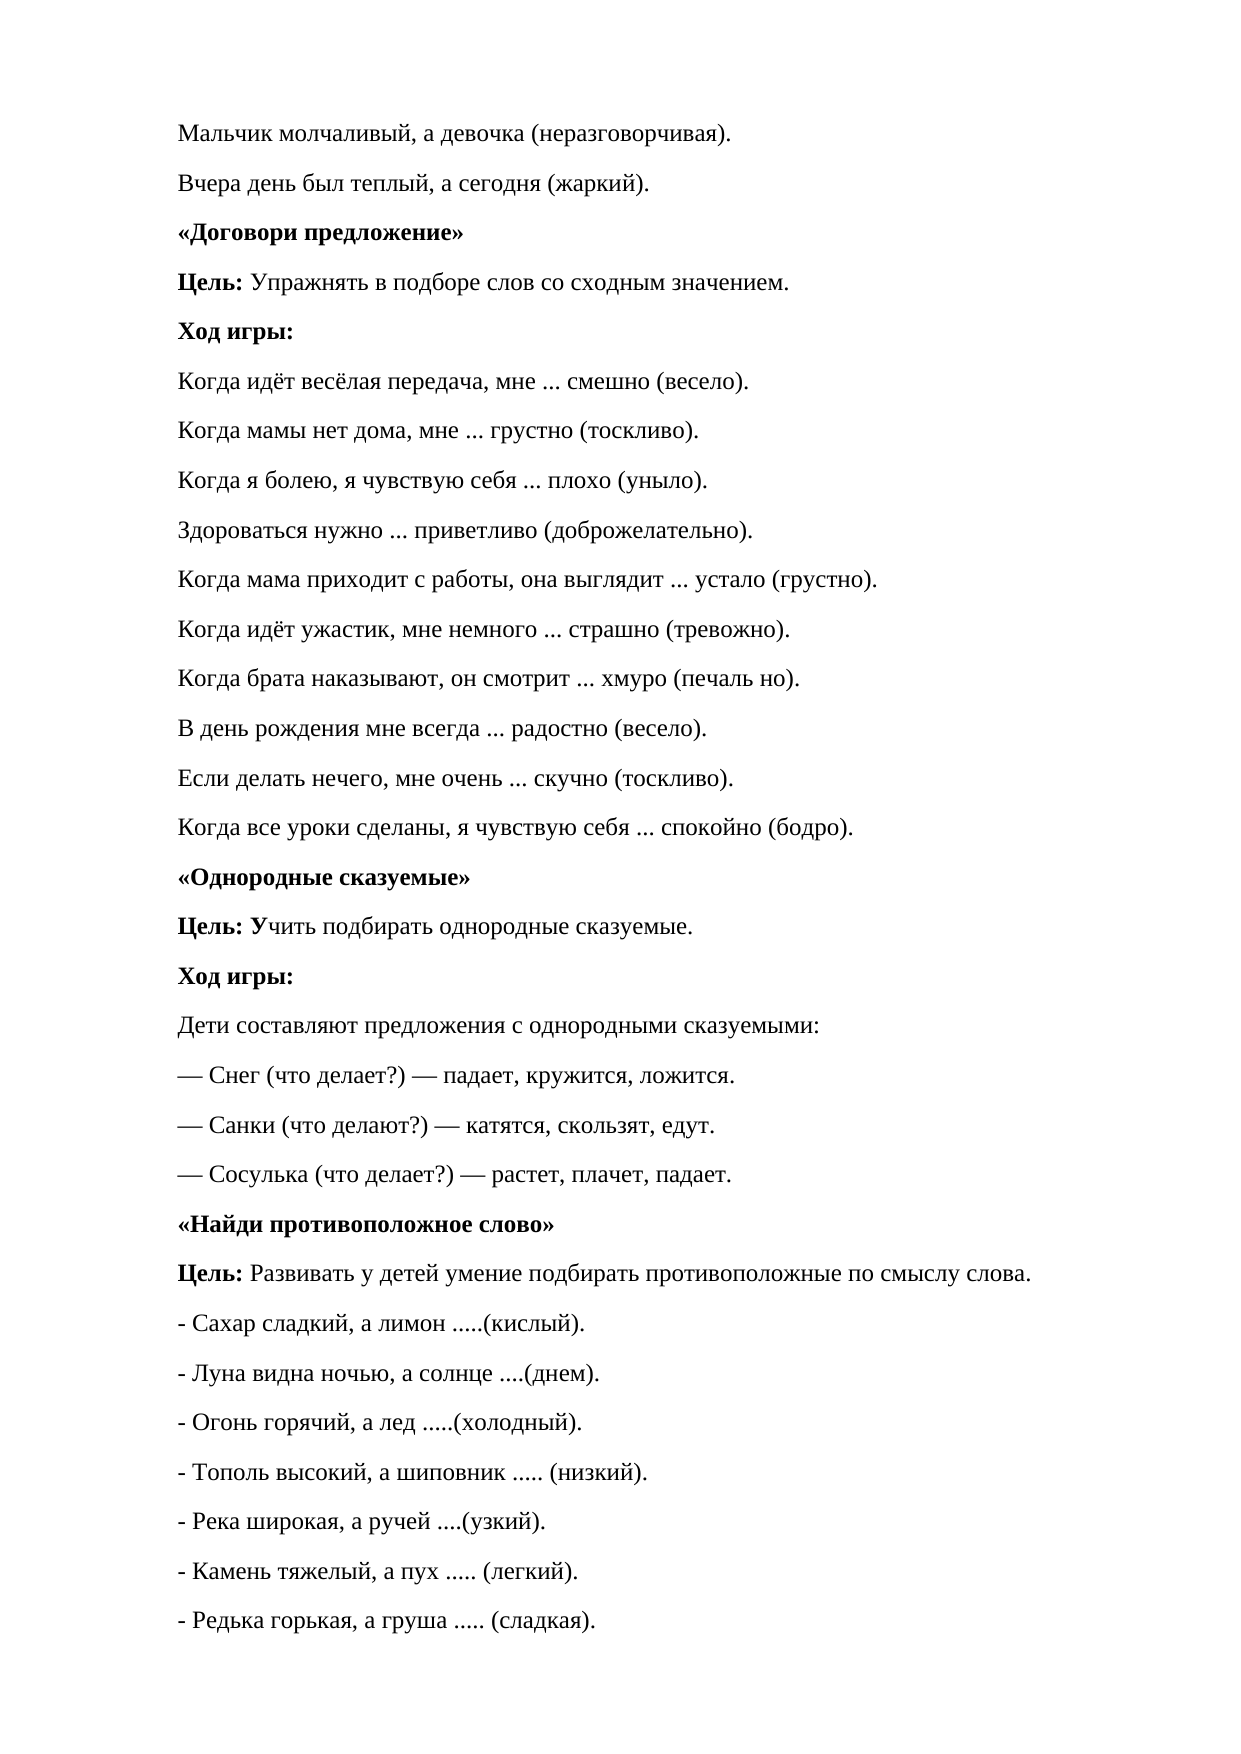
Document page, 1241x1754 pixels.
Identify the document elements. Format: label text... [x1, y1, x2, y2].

text В день рождения мне всегда ... радостно (весело). [177, 713, 1152, 742]
text — Сосулька (что делает?) — растет, плачет, падает. [177, 1159, 1152, 1188]
text Цель: Упражнять в подборе слов со сходным значением. [177, 267, 1152, 296]
text Если делать нечего, мне очень ... скучно (тоскливо). [177, 763, 1152, 791]
text Когда брата наказывают, он смотрит ... хмуро (печаль но). [177, 663, 1152, 692]
text Когда идёт весёлая передача, мне ... смешно (весело). [177, 366, 1152, 395]
text — Снег (что делает?) — падает, кружится, ложится. [177, 1060, 1152, 1089]
text Когда мамы нет дома, мне ... грустно (тоскливо). [177, 416, 1152, 444]
text Здороваться нужно ... приветливо (доброжелательно). [177, 515, 1152, 543]
text - Огонь горячий, а лед .....(холодный). [177, 1407, 1152, 1436]
text - Луна видна ночью, а солнце ....(днем). [177, 1358, 1152, 1386]
text - Камень тяжелый, а пух ..... (легкий). [177, 1556, 1152, 1585]
text Когда идёт ужастик, мне немного ... страшно (тревожно). [177, 614, 1152, 643]
text Ход игры: [177, 316, 1152, 345]
text - Тополь высокий, а шиповник ..... (низкий). [177, 1457, 1152, 1486]
text - Сахар сладкий, а лимон .....(кислый). [177, 1308, 1152, 1337]
text Дети составляют предложения с однородными сказуемыми: [177, 1011, 1152, 1039]
text Цель: Развивать у детей умение подбирать противоположные по смыслу слова. [177, 1258, 1152, 1287]
text Когда мама приходит с работы, она выглядит ... устало (грустно). [177, 564, 1152, 593]
text Когда я болею, я чувствую себя ... плохо (уныло). [177, 465, 1152, 494]
text Вчера день был теплый, а сегодня (жаркий). [177, 168, 1152, 196]
text «Однородные сказуемые» [177, 862, 1152, 891]
text — Санки (что делают?) — катятся, скользят, едут. [177, 1110, 1152, 1138]
text Цель: Учить подбирать однородные сказуемые. [177, 911, 1152, 940]
text «Договори предложение» [177, 217, 1152, 246]
text «Найди противоположное слово» [177, 1209, 1152, 1238]
text Мальчик молчаливый, а девочка (неразговорчивая). [177, 118, 1152, 147]
text - Редька горькая, а груша ..... (сладкая). [177, 1606, 1152, 1634]
text Ход игры: [177, 961, 1152, 990]
text Когда все уроки сделаны, я чувствую себя ... спокойно (бодро). [177, 812, 1152, 841]
text - Река широкая, а ручей ....(узкий). [177, 1506, 1152, 1535]
